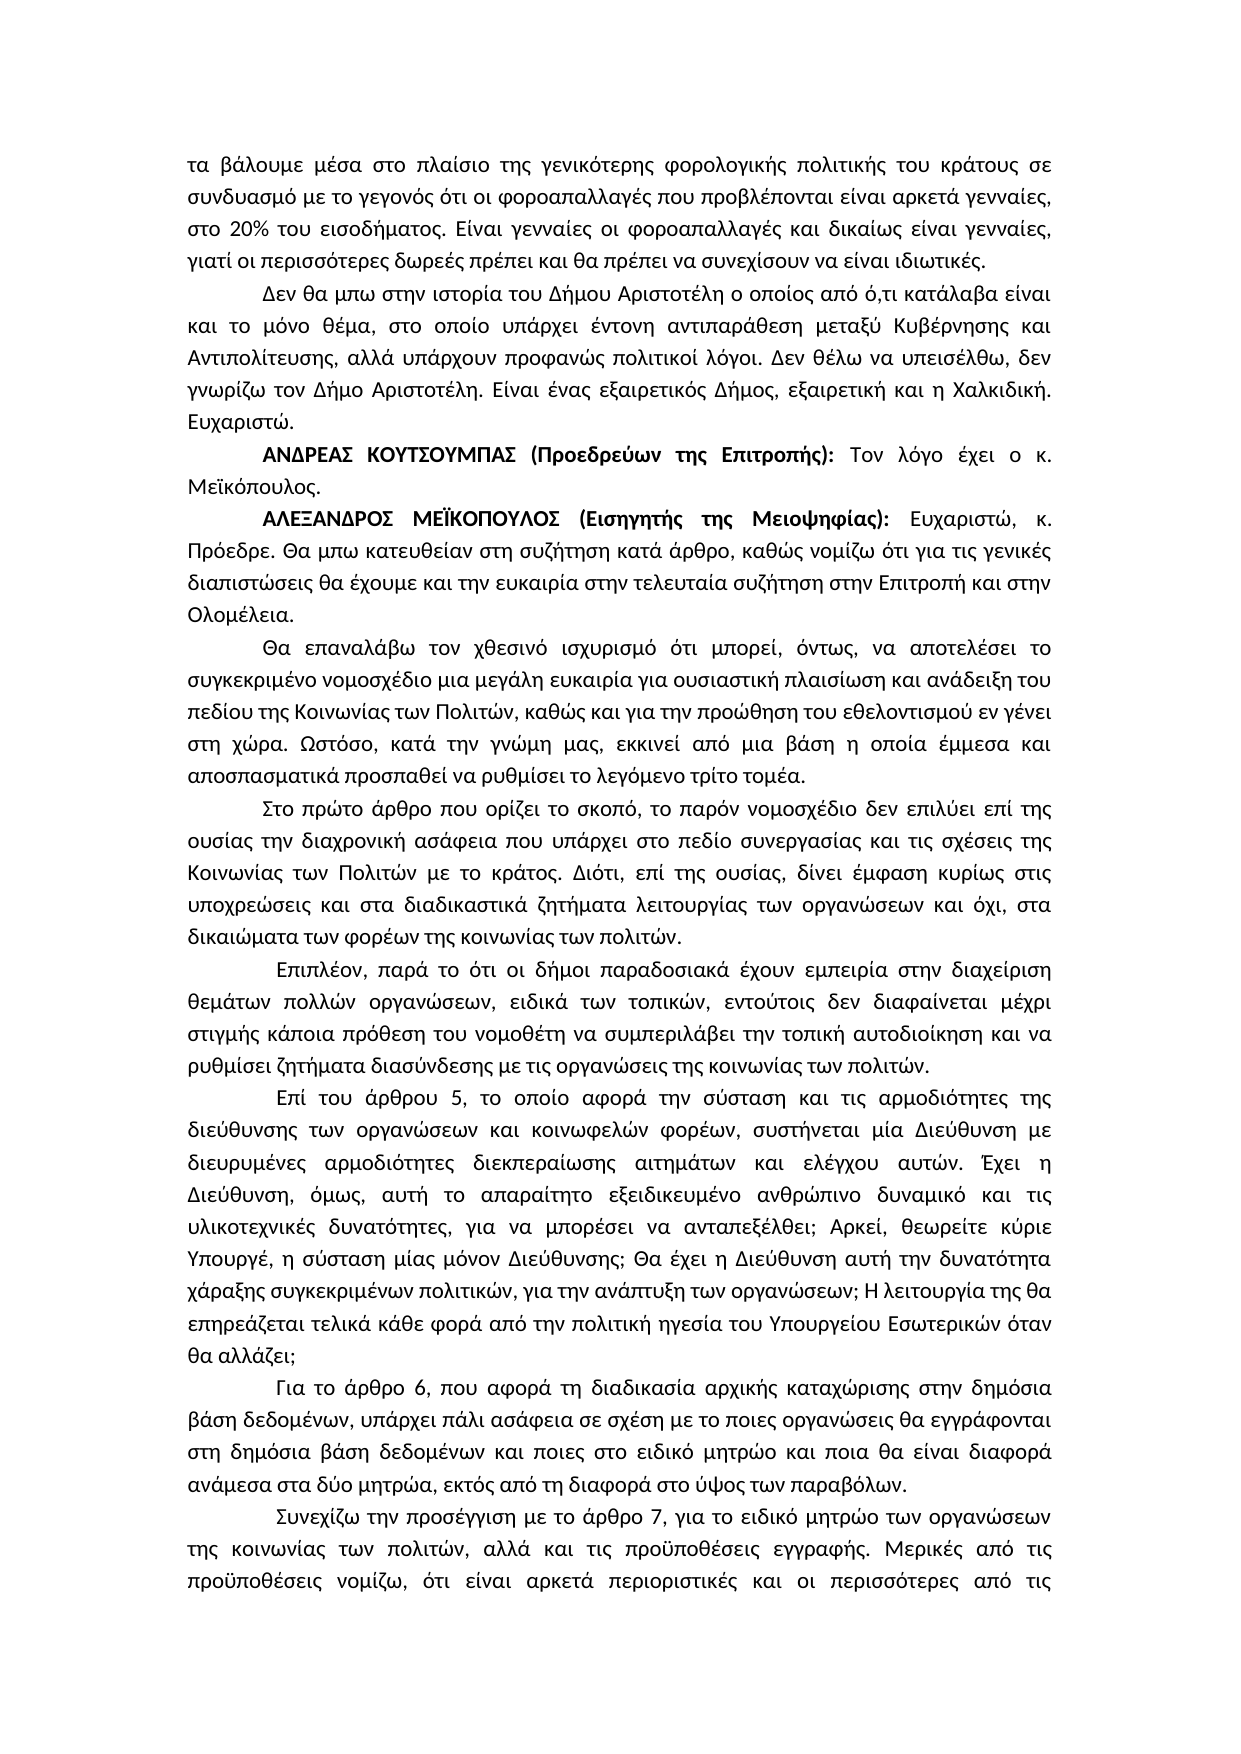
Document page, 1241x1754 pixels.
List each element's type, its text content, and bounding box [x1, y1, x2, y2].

text ΑΝΔΡΕΑΣ ΚΟΥΤΣΟΥΜΠΑΣ (Προεδρεύων της Επιτροπής): Τον λόγο έχει ο κ. Μεϊκόπουλος. [187, 440, 1053, 500]
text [187, 150, 1053, 274]
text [187, 1502, 1053, 1594]
text Στο πρώτο άρθρο που ορίζει το σκοπό, το παρόν νομοσχέδιο δεν επιλύει επί της ουσίας την διαχρονική ασάφεια που υπάρχει στο πεδίο συνεργασίας και τις σχέσεις της Κοινωνίας των Πολιτών με το κράτος. Διότι, επί της ουσίας, δίνει έμφαση κυρίως στις υποχρεώσεις και στα διαδικαστικά ζητήματα λειτουργίας των οργανώσεων και όχι, στα δικαιώματα των φορέων της κοινωνίας των πολιτών. [187, 794, 1053, 951]
text Θα επαναλάβω τον χθεσινό ισχυρισμό ότι μπορεί, όντως, να αποτελέσει το συγκεκριμένο νομοσχέδιο μια μεγάλη ευκαιρία για ουσιαστική πλαισίωση και ανάδειξη του πεδίου της Κοινωνίας των Πολιτών, καθώς και για την προώθηση του εθελοντισμού εν γένει στη χώρα. Ωστόσο, κατά την γνώμη μας, εκκινεί από μια βάση η οποία έμμεσα και αποσπασματικά προσπαθεί να ρυθμίσει το λεγόμενο τρίτο τομέα. [187, 633, 1053, 789]
text Επιπλέον, παρά το ότι οι δήμοι παραδοσιακά έχουν εμπειρία στην διαχείριση θεμάτων πολλών οργανώσεων, ειδικά των τοπικών, εντούτοις δεν διαφαίνεται μέχρι στιγμής κάποια πρόθεση του νομοθέτη να συμπεριλάβει την τοπική αυτοδιοίκηση και να ρυθμίσει ζητήματα διασύνδεσης με τις οργανώσεις της κοινωνίας των πολιτών. [187, 955, 1053, 1079]
text Επί του άρθρου 5, το οποίο αφορά την σύσταση και τις αρμοδιότητες της διεύθυνσης των οργανώσεων και κοινωφελών φορέων, συστήνεται μία Διεύθυνση με διευρυμένες αρμοδιότητες διεκπεραίωσης αιτημάτων και ελέγχου αυτών. Έχει η Διεύθυνση, όμως, αυτή το απαραίτητο εξειδικευμένο ανθρώπινο δυναμικό και τις υλικοτεχνικές δυνατότητες, για να μπορέσει να ανταπεξέλθει; Αρκεί, θεωρείτε κύριε Υπουργέ, η σύσταση μίας μόνον Διεύθυνσης; Θα έχει η Διεύθυνση αυτή την δυνατότητα χάραξης συγκεκριμένων πολιτικών, για την ανάπτυξη των οργανώσεων; Η λειτουργία της θα επηρεάζεται τελικά κάθε φορά από την πολιτική ηγεσία του Υπουργείου Εσωτερικών όταν θα αλλάζει; [187, 1083, 1053, 1369]
text Για το άρθρο 6, που αφορά τη διαδικασία αρχικής καταχώρισης στην δημόσια βάση δεδομένων, υπάρχει πάλι ασάφεια σε σχέση με το ποιες οργανώσεις θα εγγράφονται στη δημόσια βάση δεδομένων και ποιες στο ειδικό μητρώο και ποια θα είναι διαφορά ανάμεσα στα δύο μητρώα, εκτός από τη διαφορά στο ύψος των παραβόλων. [187, 1373, 1053, 1498]
text Δεν θα μπω στην ιστορία του Δήμου Αριστοτέλη ο οποίος από ό,τι κατάλαβα είναι και το μόνο θέμα, στο οποίο υπάρχει έντονη αντιπαράθεση μεταξύ Κυβέρνησης και Αντιπολίτευσης, αλλά υπάρχουν προφανώς πολιτικοί λόγοι. Δεν θέλω να υπεισέλθω, δεν γνωρίζω τον Δήμο Αριστοτέλη. Είναι ένας εξαιρετικός Δήμος, εξαιρετική και η Χαλκιδική. Ευχαριστώ. [187, 279, 1053, 436]
text ΑΛΕΞΑΝΔΡΟΣ ΜΕΪΚΟΠΟΥΛΟΣ (Εισηγητής της Μειοψηφίας): Ευχαριστώ, κ. Πρόεδρε. Θα μπω κατευθείαν στη συζήτηση κατά άρθρο, καθώς νομίζω ότι για τις γενικές διαπιστώσεις θα έχουμε και την ευκαιρία στην τελευταία συζήτηση στην Επιτροπή και στην Ολομέλεια. [187, 504, 1053, 629]
